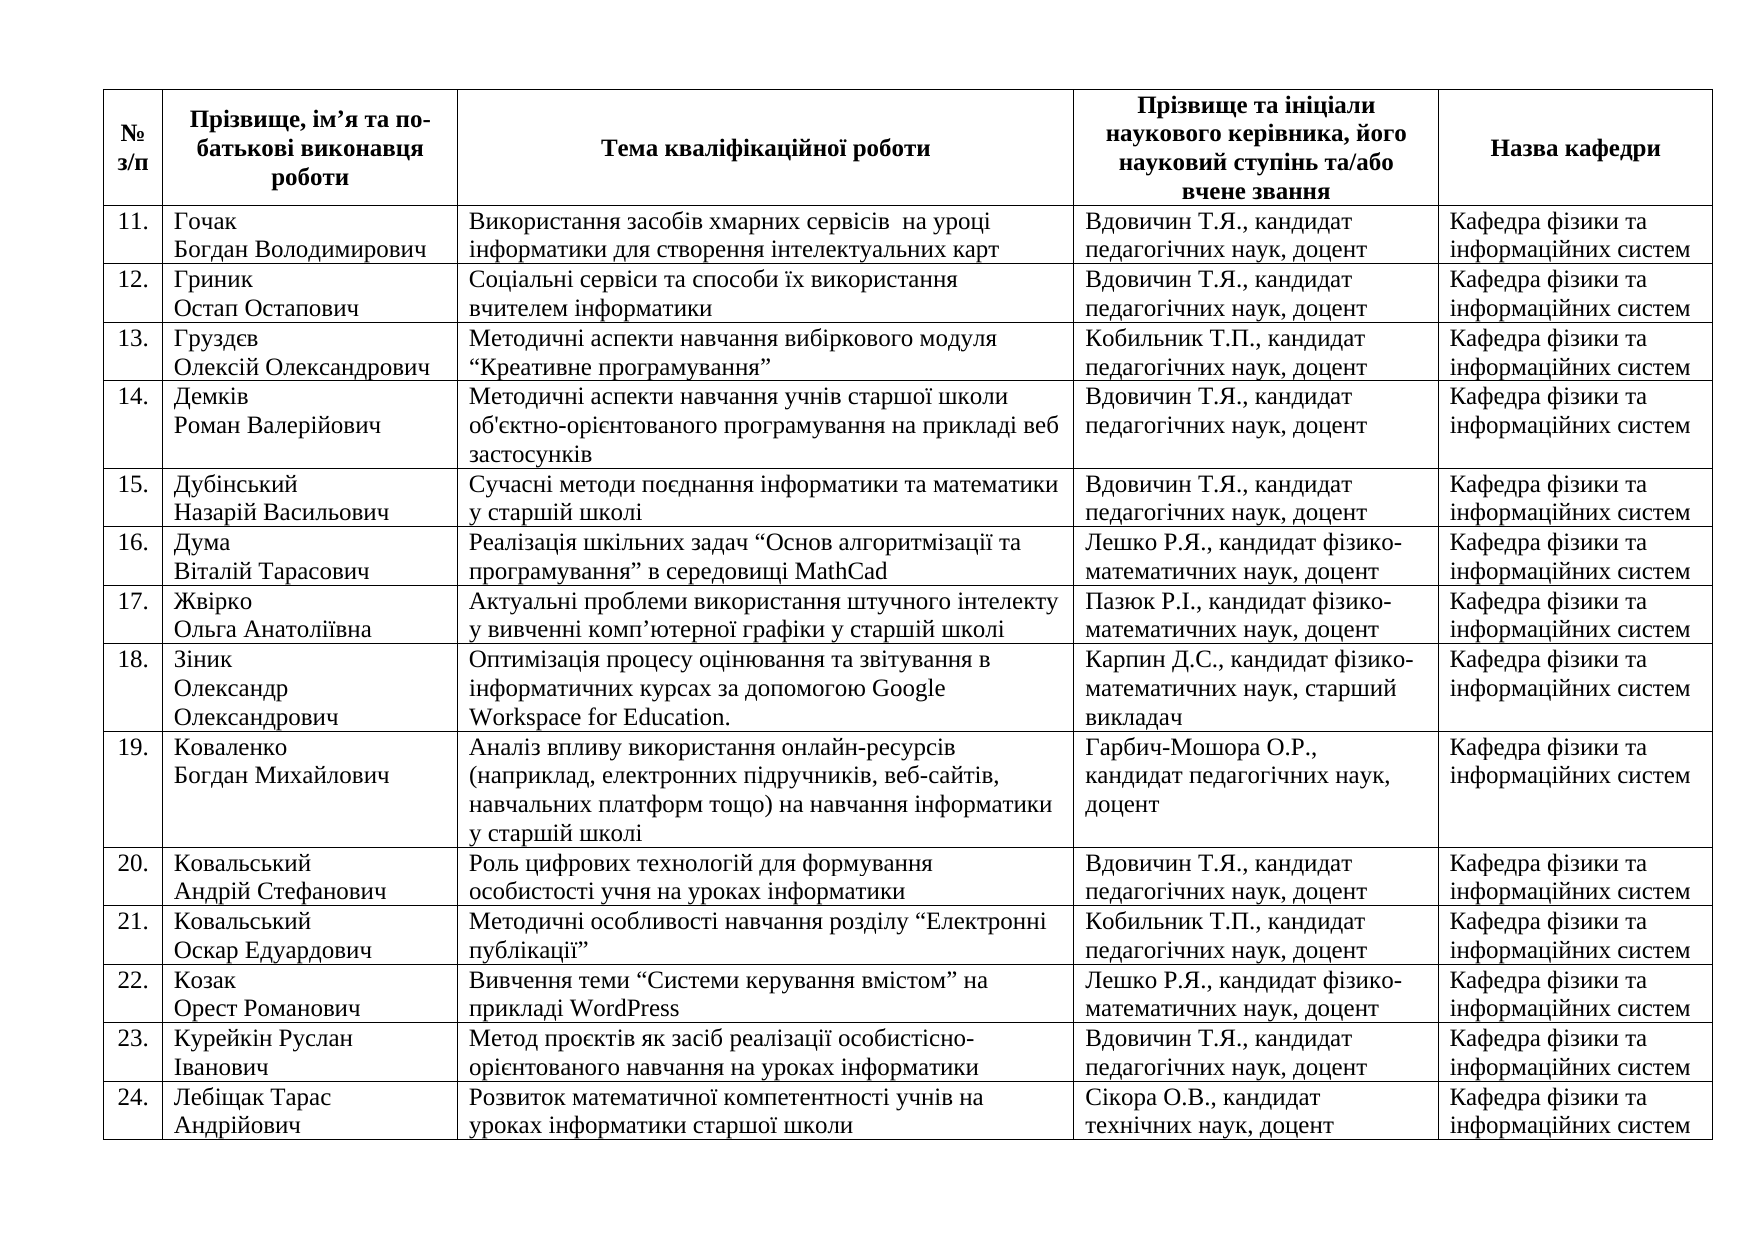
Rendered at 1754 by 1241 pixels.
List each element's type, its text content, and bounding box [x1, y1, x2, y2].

table_cell Гарбич-Мошора О.Р., кандидат педагогічних наук, доцент [1074, 732, 1438, 847]
table_cell Кобильник Т.П., кандидат педагогічних наук, доцент [1074, 323, 1438, 380]
table_cell Кафедра фізики та інформаційних систем [1647, 1023, 1712, 1081]
table_cell 17. [104, 586, 162, 643]
table_cell № з/п [104, 90, 162, 205]
table_cell 12. [104, 264, 162, 322]
table_cell Жвірко Ольга Анатоліївна [163, 586, 457, 643]
table_cell Соціальні сервіси та способи їх використання вчителем інформатики [458, 264, 1073, 322]
table_cell Прізвище та ініціали наукового керівника, його науковий ступінь та/або вчене звання [1074, 90, 1438, 205]
table_cell Гриник Остап Остапович [163, 264, 457, 322]
table_cell 13. [104, 323, 162, 380]
table_cell Зіник Олександр Олександрович [163, 644, 457, 731]
table_cell Аналіз впливу використання онлайн-ресурсів (наприклад, електронних підручників, веб-сайтів, навчальних платформ тощо) на навчання інформатики у старшій школі [458, 732, 1073, 847]
table_cell Лешко Р.Я., кандидат фізико-математичних наук, доцент [1074, 965, 1438, 1022]
table_cell Сікора О.В., кандидат технічних наук, доцент [1074, 1082, 1438, 1139]
table_cell Курейкін Руслан Іванович [163, 1023, 457, 1081]
table_cell Вдовичин Т.Я., кандидат педагогічних наук, доцент [1074, 469, 1438, 526]
table_cell Кафедра фізики та інформаційних систем [1439, 644, 1712, 731]
table_cell Коваленко Богдан Михайлович [163, 732, 457, 847]
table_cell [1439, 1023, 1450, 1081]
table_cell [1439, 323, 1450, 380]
table_cell Оптимізація процесу оцінювання та звітування в інформатичних курсах за допомогою Google Workspace for Education. [458, 644, 1073, 731]
table_cell 20. [104, 848, 162, 905]
table_cell Кафедра фізики та інформаційних систем [1647, 848, 1712, 905]
table_cell Дума Віталій Тарасович [163, 527, 457, 585]
table_cell Методичні аспекти навчання учнів старшої школи об'єктно-орієнтованого програмування на прикладі веб застосунків [458, 381, 1073, 468]
table_cell Пазюк Р.І., кандидат фізико-математичних наук, доцент [1074, 586, 1438, 643]
table_cell Кафедра фізики та інформаційних систем [1439, 381, 1712, 468]
table_cell Вдовичин Т.Я., кандидат педагогічних наук, доцент [1074, 381, 1438, 468]
table_cell Вдовичин Т.Я., кандидат педагогічних наук, доцент [1074, 848, 1438, 905]
table_cell Методичні аспекти навчання вибіркового модуля “Креативне програмування” [458, 323, 1073, 380]
table_cell Груздєв Олексій Олександрович [163, 323, 457, 380]
table_cell Використання засобів хмарних сервісів на уроці інформатики для створення інтелектуальних карт [458, 206, 1073, 263]
table_cell Демків Роман Валерійович [163, 381, 457, 468]
table_cell Методичні особливості навчання розділу “Електронні публікації” [458, 906, 1073, 964]
table_cell Тема кваліфікаційної роботи [458, 90, 1073, 205]
table_cell Карпин Д.С., кандидат фізико-математичних наук, старший викладач [1074, 644, 1438, 731]
table_cell Кафедра фізики та інформаційних систем [1647, 323, 1712, 380]
table_cell Дубінський Назарій Васильович [163, 469, 457, 526]
table_cell Розвиток математичної компетентності учнів на уроках інформатики старшої школи [458, 1082, 1073, 1139]
table_cell Ковальський Оскар Едуардович [163, 906, 457, 964]
table_cell Сучасні методи поєднання інформатики та математики у старшій школі [458, 469, 1073, 526]
table_cell 15. [104, 469, 162, 526]
table_cell Кафедра фізики та інформаційних систем [1647, 527, 1712, 585]
table_cell Кафедра фізики та інформаційних систем [1439, 206, 1712, 263]
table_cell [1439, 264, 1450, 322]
table_cell Роль цифрових технологій для формування особистості учня на уроках інформатики [906, 848, 1073, 905]
table_cell Лебіщак Тарас Андрійович [163, 1082, 457, 1139]
table_cell Вдовичин Т.Я., кандидат педагогічних наук, доцент [1074, 206, 1438, 263]
table_cell 11. [104, 206, 162, 263]
table_cell 21. [104, 906, 162, 964]
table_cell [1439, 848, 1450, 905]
table_cell 24. [104, 1082, 162, 1139]
table_cell Кафедра фізики та інформаційних систем [1647, 264, 1712, 322]
table_cell 16. [104, 527, 162, 585]
table_cell Назва кафедри [1439, 90, 1712, 205]
table_cell 23. [104, 1023, 162, 1081]
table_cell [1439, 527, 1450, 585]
table_cell Кафедра фізики та інформаційних систем [1439, 732, 1712, 847]
table_cell Вдовичин Т.Я., кандидат педагогічних наук, доцент [1074, 264, 1438, 322]
table_cell 19. [104, 732, 162, 847]
table_cell Вивчення теми “Системи керування вмістом” на прикладі WordPress [458, 965, 1073, 1022]
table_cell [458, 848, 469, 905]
table_cell Кобильник Т.П., кандидат педагогічних наук, доцент [1074, 906, 1438, 964]
table_cell Вдовичин Т.Я., кандидат педагогічних наук, доцент [1074, 1023, 1438, 1081]
table_cell Прізвище, ім’я та по-батькові виконавця роботи [163, 90, 457, 205]
table_cell Лешко Р.Я., кандидат фізико-математичних наук, доцент [1074, 527, 1438, 585]
table_cell 18. [104, 644, 162, 731]
table_cell 14. [104, 381, 162, 468]
table_cell Актуальні проблеми використання штучного інтелекту у вивченні комп’ютерної графіки у старшій школі [458, 586, 1073, 643]
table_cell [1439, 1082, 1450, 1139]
table_cell Гочак Богдан Володимирович [163, 206, 457, 263]
table_cell Метод проєктів як засіб реалізації особистісно-орієнтованого навчання на уроках інформатики [458, 1023, 1073, 1081]
table_cell Козак Орест Романович [163, 965, 457, 1022]
table_cell Реалізація шкільних задач “Основ алгоритмізації та програмування” в середовищі MathCad [458, 527, 1073, 585]
table_cell Кафедра фізики та інформаційних систем [1439, 965, 1712, 1022]
table_cell Кафедра фізики та інформаційних систем [1647, 1082, 1712, 1139]
table_cell Кафедра фізики та інформаційних систем [1439, 586, 1712, 643]
table_cell Кафедра фізики та інформаційних систем [1439, 469, 1712, 526]
table_cell Ковальський Андрій Стефанович [163, 848, 457, 905]
table_cell 22. [104, 965, 162, 1022]
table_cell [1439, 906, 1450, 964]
table_cell Кафедра фізики та інформаційних систем [1647, 906, 1712, 964]
